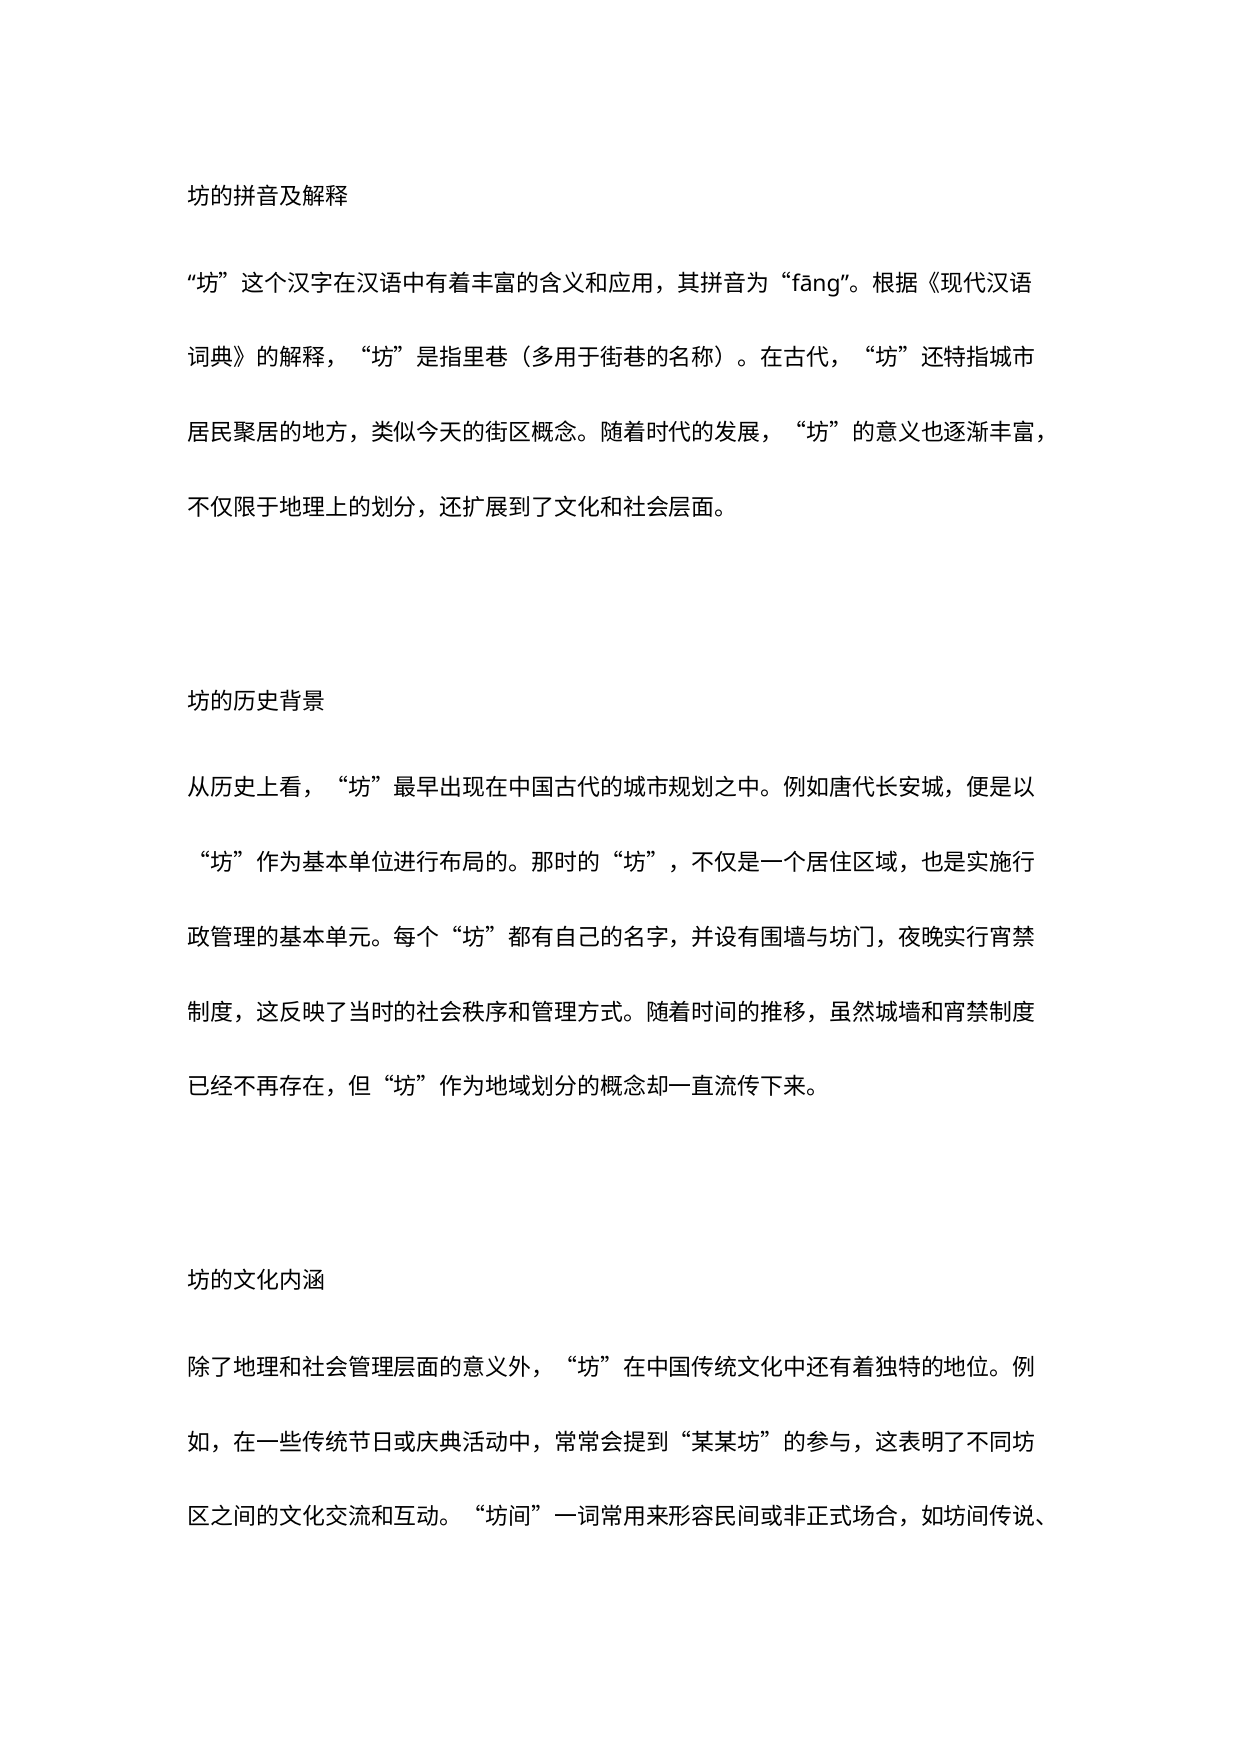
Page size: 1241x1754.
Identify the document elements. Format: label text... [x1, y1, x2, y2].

text 坊的历史背景 [187, 667, 1053, 732]
text 坊的文化内涵 [187, 1246, 1053, 1311]
text “坊”这个汉字在汉语中有着丰富的含义和应用，其拼音为“fāng”。根据《现代汉语词典》的解释，“坊”是指里巷（多用于街巷的名称）。在古代，“坊”还特指城市居民聚居的地方，类似今天的街区概念。随着时代的发展，“坊”的意义也逐渐丰富，不仅限于地理上的划分，还扩展到了文化和社会层面。 [187, 248, 1053, 538]
text 坊的拼音及解释 [187, 162, 1053, 227]
text 从历史上看，“坊”最早出现在中国古代的城市规划之中。例如唐代长安城，便是以“坊”作为基本单位进行布局的。那时的“坊”，不仅是一个居住区域，也是实施行政管理的基本单元。每个“坊”都有自己的名字，并设有围墙与坊门，夜晚实行宵禁制度，这反映了当时的社会秩序和管理方式。随着时间的推移，虽然城墙和宵禁制度已经不再存在，但“坊”作为地域划分的概念却一直流传下来。 [187, 753, 1053, 1117]
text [187, 1333, 1053, 1547]
